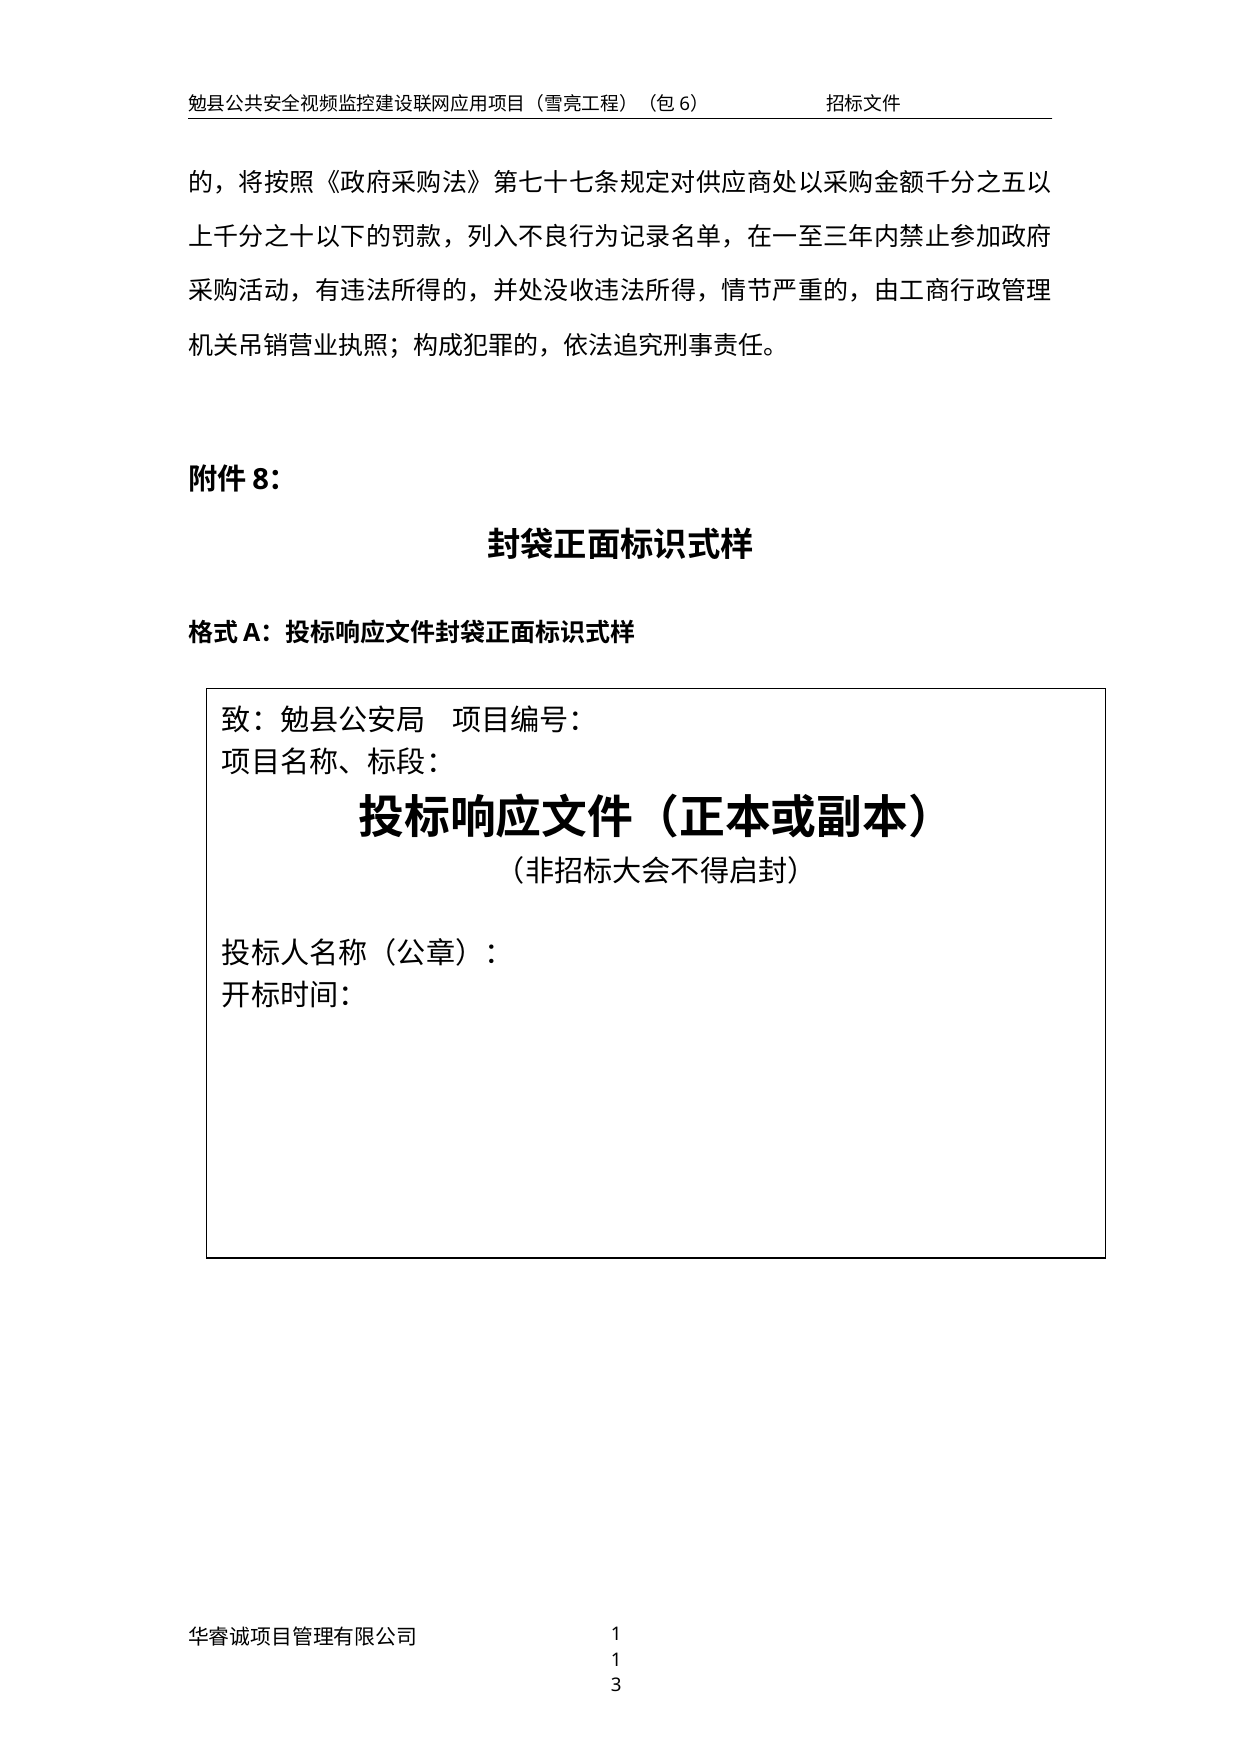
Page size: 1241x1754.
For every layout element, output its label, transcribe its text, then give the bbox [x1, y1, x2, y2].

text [188, 162, 1052, 361]
text 格式A：投标响应文件封袋正面标识式样 [188, 598, 1052, 663]
subtitle 封袋正面标识式样 [188, 509, 1052, 574]
text 附件8： [188, 444, 1052, 509]
